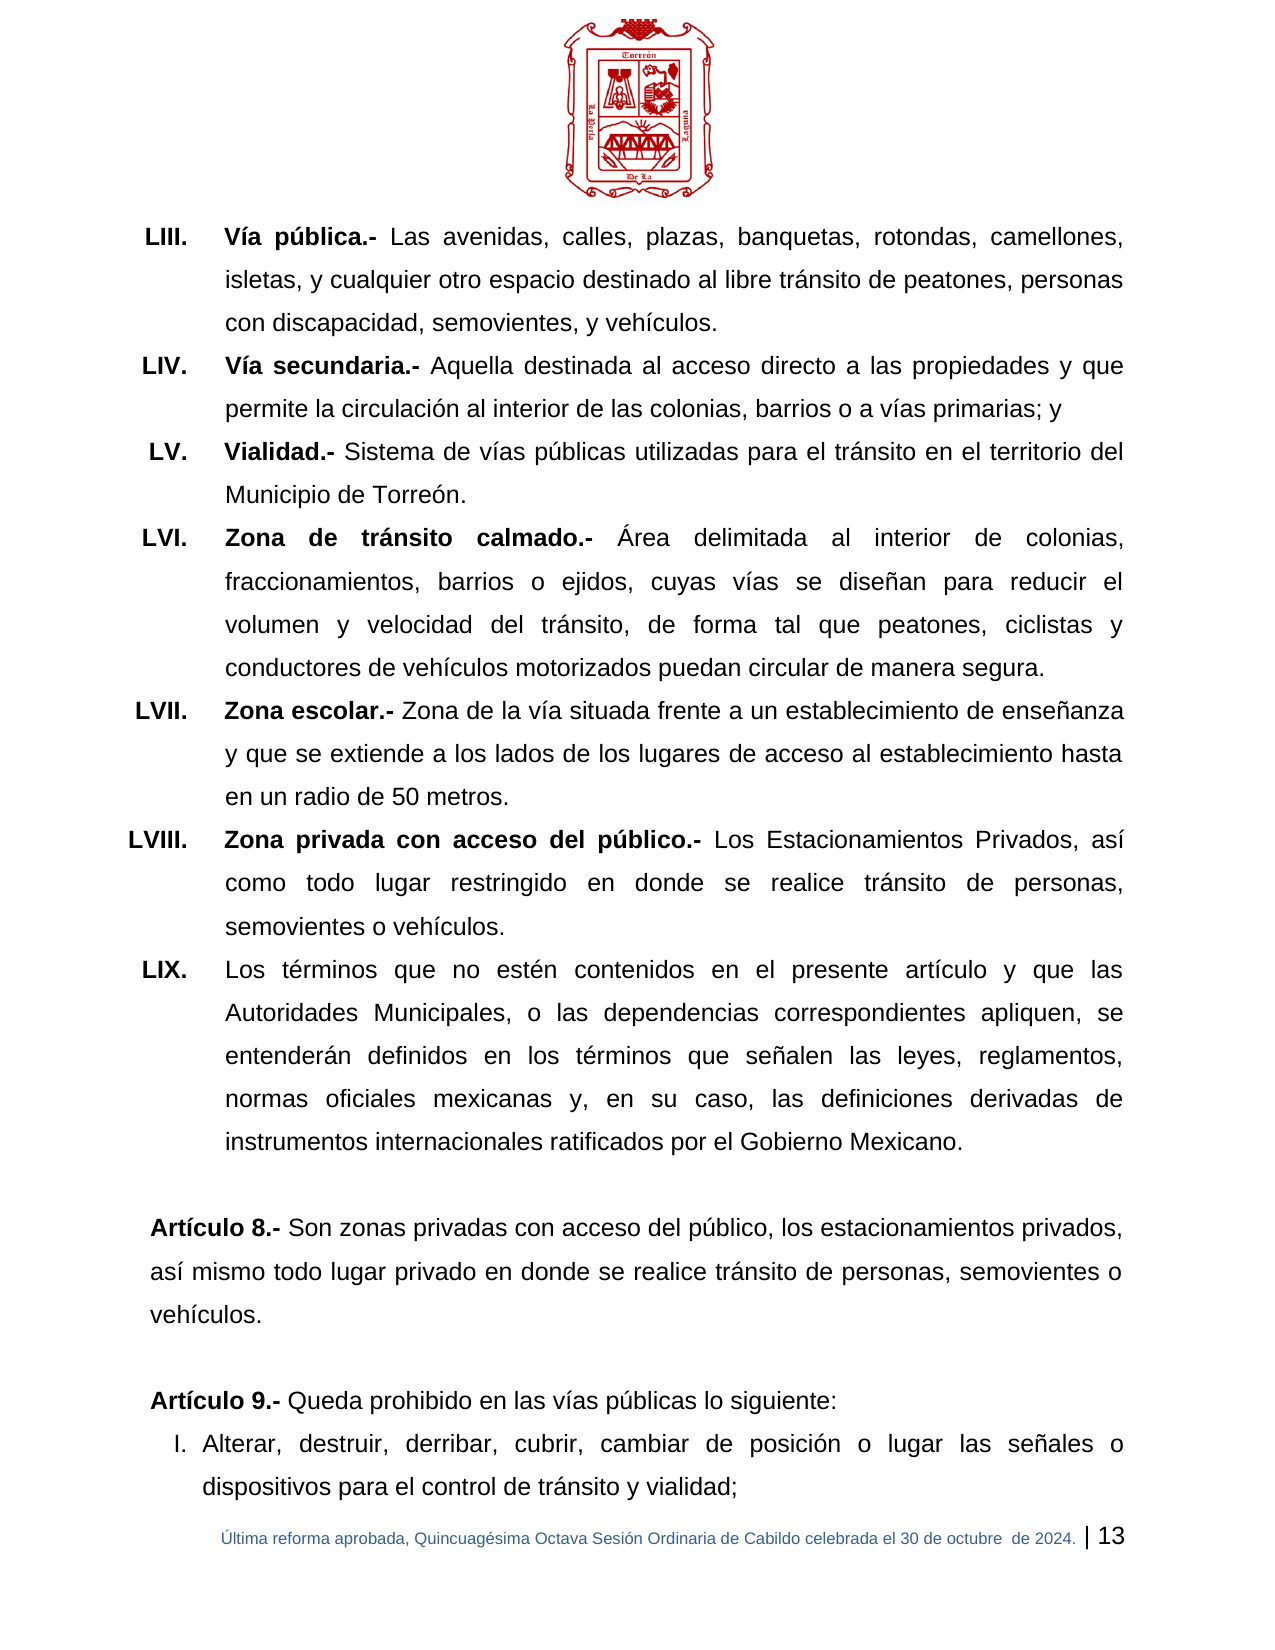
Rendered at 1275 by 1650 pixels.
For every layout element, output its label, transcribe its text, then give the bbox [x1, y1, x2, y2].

text Artículo 8.- Son zonas privadas con acceso del público, los estacionamientos privados, así mismo todo lugar privado en donde se realice tránsito de personas, semovientes o vehículos. [150, 1213, 1125, 1328]
text Artículo 9.- Queda prohibido en las vías públicas lo siguiente: [150, 1386, 1125, 1415]
list Zona de tránsito calmado.- Área delimitada al interior de colonias, fraccionamientos, barrios o ejidos, cuyas vías se diseñan para reducir el volumen y velocidad del tránsito, de forma tal que peatones, ciclistas y conductores de vehículos motorizados puedan circular de manera segura. [187, 523, 1125, 682]
list Alterar, destruir, derribar, cubrir, cambiar de posición o lugar las señales o dispositivos para el control de tránsito y vialidad; [187, 1429, 1125, 1501]
list Vía secundaria.- Aquella destinada al acceso directo a las propiedades y que permite la circulación al interior de las colonias, barrios o a vías primarias; y [187, 351, 1125, 423]
list Zona escolar.- Zona de la vía situada frente a un establecimiento de enseñanza y que se extiende a los lados de los lugares de acceso al establecimiento hasta en un radio de 50 metros. [187, 696, 1125, 811]
list Vialidad.- Sistema de vías públicas utilizadas para el tránsito en el territorio del Municipio de Torreón. [187, 437, 1125, 509]
picture [540, 13, 735, 203]
list Zona privada con acceso del público.- Los Estacionamientos Privados, así como todo lugar restringido en donde se realice tránsito de personas, semovientes o vehículos. [187, 825, 1125, 940]
list Los términos que no estén contenidos en el presente artículo y que las Autoridades Municipales, o las dependencias correspondientes apliquen, se entenderán definidos en los términos que señalen las leyes, reglamentos, normas oficiales mexicanas y, en su caso, las definiciones derivadas de instrumentos internacionales ratificados por el Gobierno Mexicano. [187, 955, 1125, 1156]
list Vía pública.- Las avenidas, calles, plazas, banquetas, rotondas, camellones, isletas, y cualquier otro espacio destinado al libre tránsito de peatones, personas con discapacidad, semovientes, y vehículos. [187, 222, 1125, 337]
